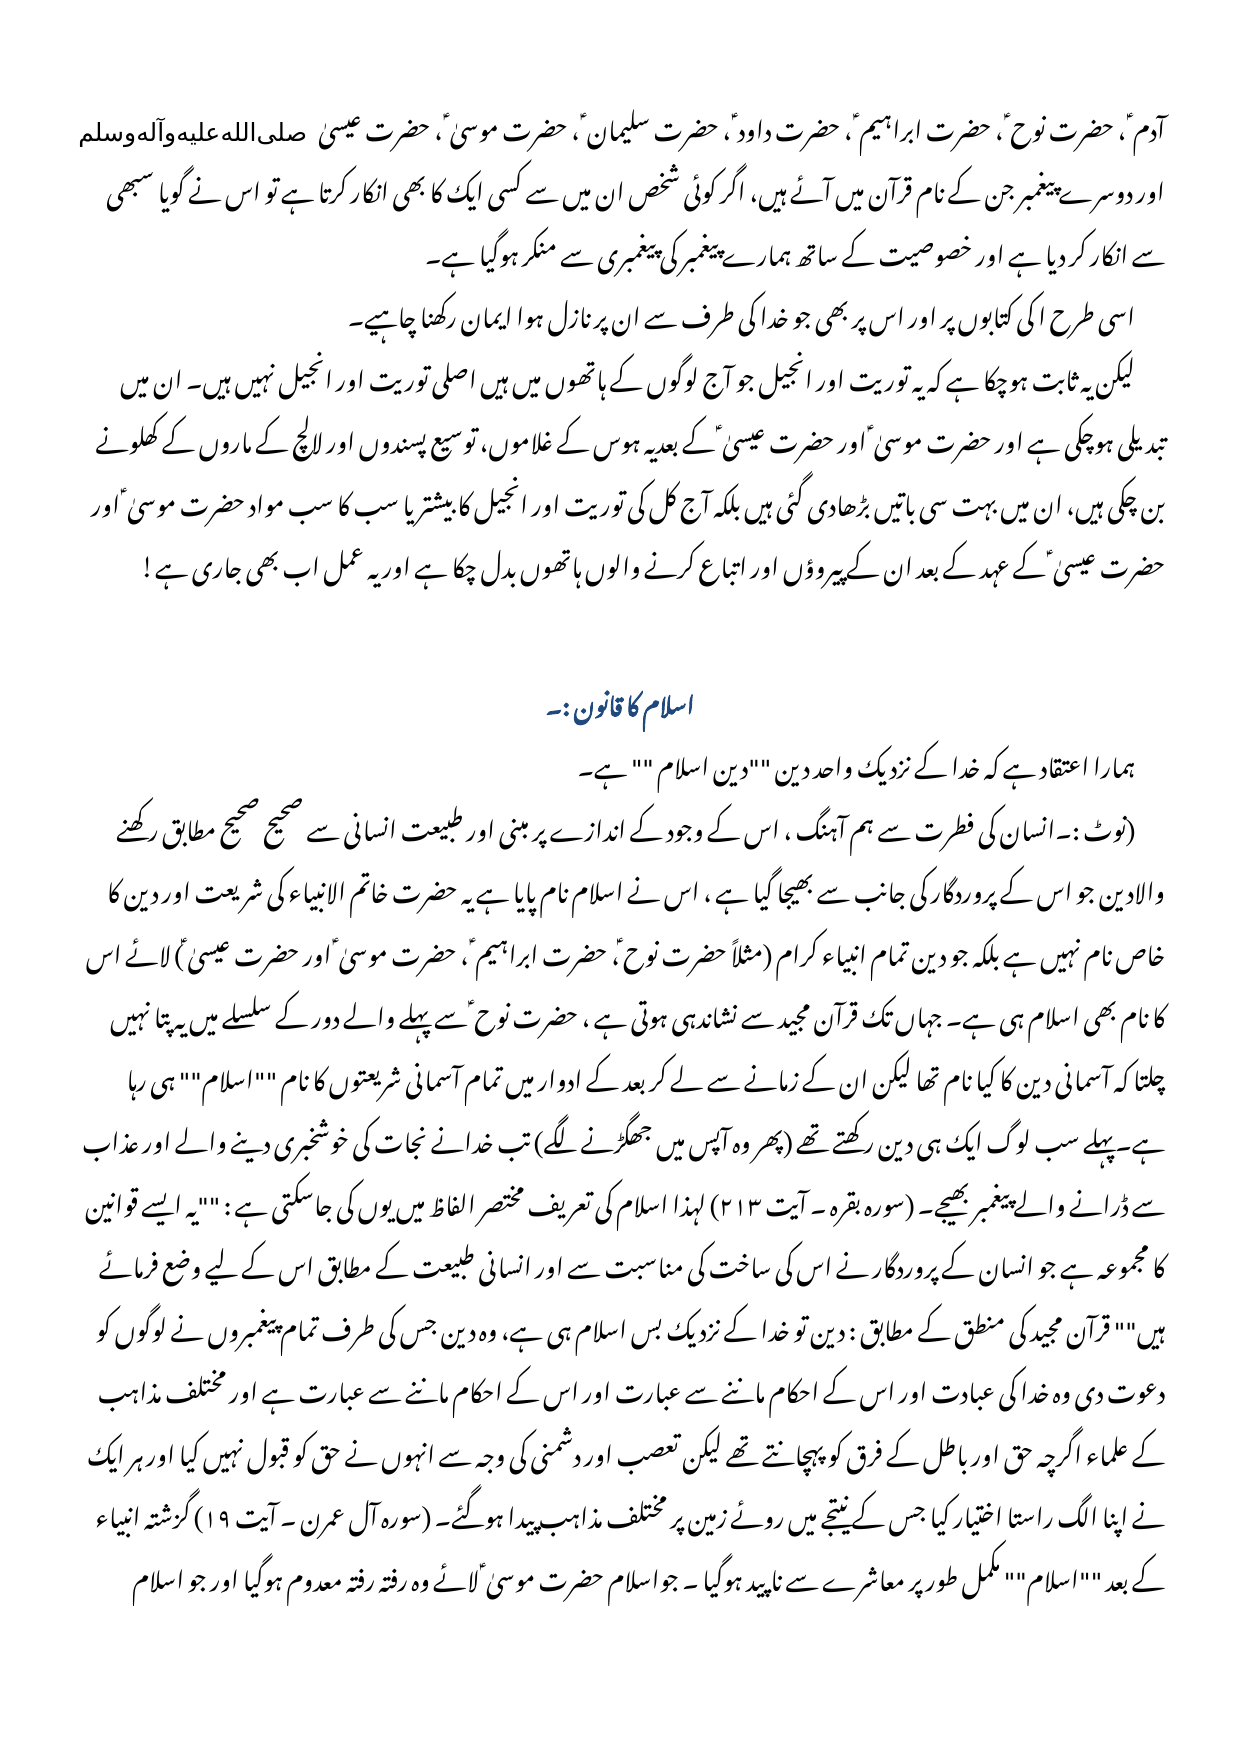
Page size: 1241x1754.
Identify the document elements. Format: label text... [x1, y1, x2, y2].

text لیکن یہ ثابت ہوچکا ہے کہ یہ توریت اور انجیل جو آج لوگوں کے ہاتھوں میں ہیں اصلی توریت اور انجیل نہیں ہیں۔ ان میں تبدیلی ہوچکی ہے اور حضرت موسیٰ ؑ اور حضرت عیسیٰ ؑ کے بعدیہ ہوس کے غلاموں، توسیع پسندوں اور لالچ کے ماروں کے کھلونے بن چکی ہیں، ان میں بہت سی باتیں بڑھادی گئی ہیں بلکہ آج کل کی توریت اور انجیل کا بیشتر یا سب کا سب مواد حضرت موسیٰ ؑ اور حضرت عیسیٰ ؑ کے عہد کے بعد ان کے پیروؤں اور اتباع کرنے والوں ہاتھوں بدل چکا ہے اور یہ عمل اب بھی جاری ہے! [75, 344, 1165, 594]
text اسی طرح ا کی کتابوں پر اور اس پر بھی جو خدا کی طرف سے ان پر نازل ہوا ایمان رکھنا چاہیے۔ [75, 281, 1165, 344]
text ہمارا اعتقاد ہے کہ خدا کے نزدیک واحد دین ""دین اسلام "" ہے۔ [75, 731, 1165, 794]
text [75, 794, 1165, 1606]
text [75, 94, 1165, 281]
subtitle اسلام کا قانون :۔ [75, 669, 1165, 731]
